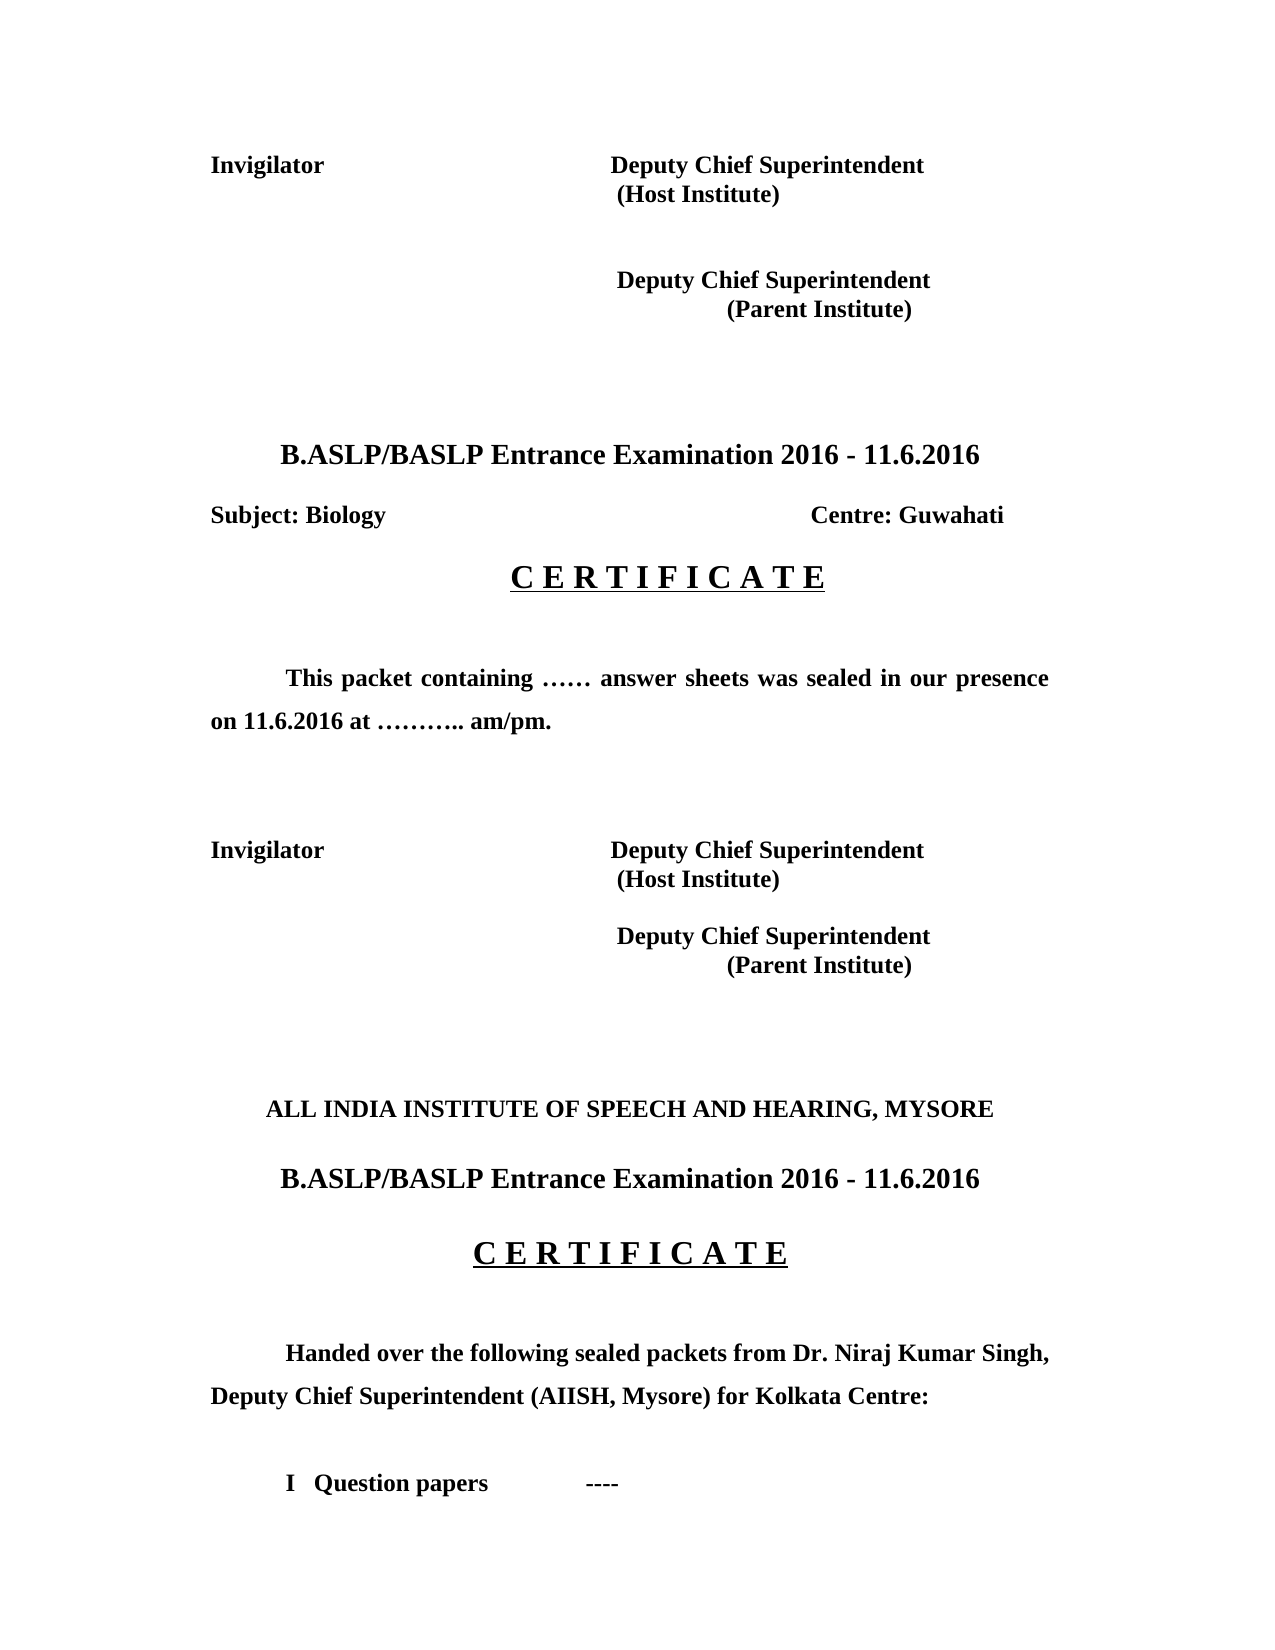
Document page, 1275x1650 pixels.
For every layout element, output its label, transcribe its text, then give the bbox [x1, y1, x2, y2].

text B.ASLP/BASLP Entrance Examination 2016 - 11.6.2016 [210, 1161, 1050, 1194]
text C E R T I F I C A T E [210, 557, 1050, 596]
text Subject: Biology Centre: Guwahati [210, 500, 1122, 528]
text Deputy Chief Superintendent [210, 265, 1050, 294]
text (Parent Institute) [210, 294, 1122, 322]
text B.ASLP/BASLP Entrance Examination 2016 - 11.6.2016 [210, 437, 1050, 471]
text I Question papers ---- [210, 1468, 1050, 1496]
text ALL INDIA INSTITUTE OF SPEECH AND HEARING, MYSORE [210, 1094, 1050, 1123]
text Deputy Chief Superintendent [210, 921, 1050, 950]
text This packet containing …… answer sheets was sealed in our presence on 11.6.2016 at ……….. am/pm. [210, 663, 1050, 734]
text Invigilator Deputy Chief Superintendent (Host Institute) [210, 150, 1050, 207]
text C E R T I F I C A T E [210, 1233, 1050, 1271]
text (Parent Institute) [210, 950, 1122, 979]
text Handed over the following sealed packets from Dr. Niraj Kumar Singh, Deputy Chief Superintendent (AIISH, Mysore) for Kolkata Centre: [210, 1338, 1050, 1410]
text Invigilator Deputy Chief Superintendent (Host Institute) [210, 835, 1050, 893]
